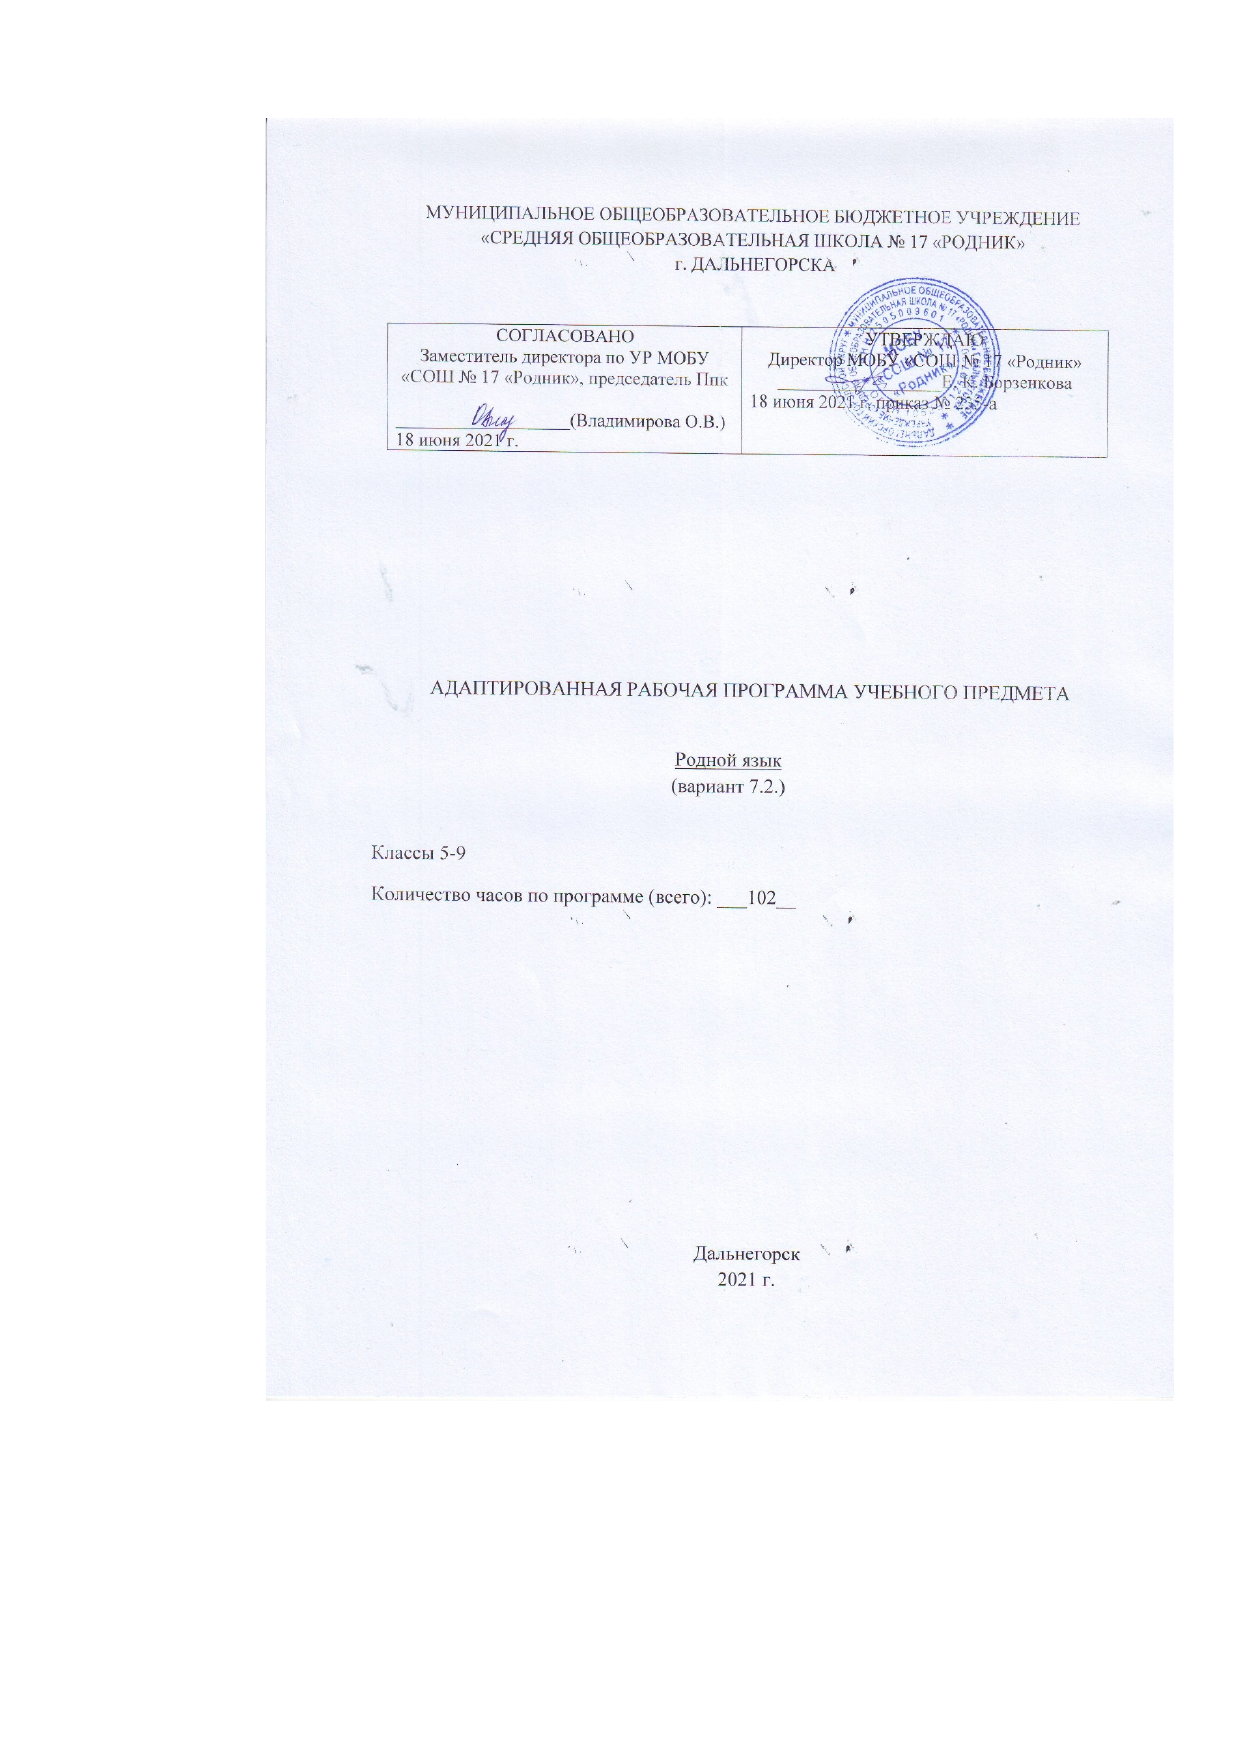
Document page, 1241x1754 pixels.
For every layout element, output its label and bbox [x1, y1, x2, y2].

picture [265, 118, 1174, 1401]
